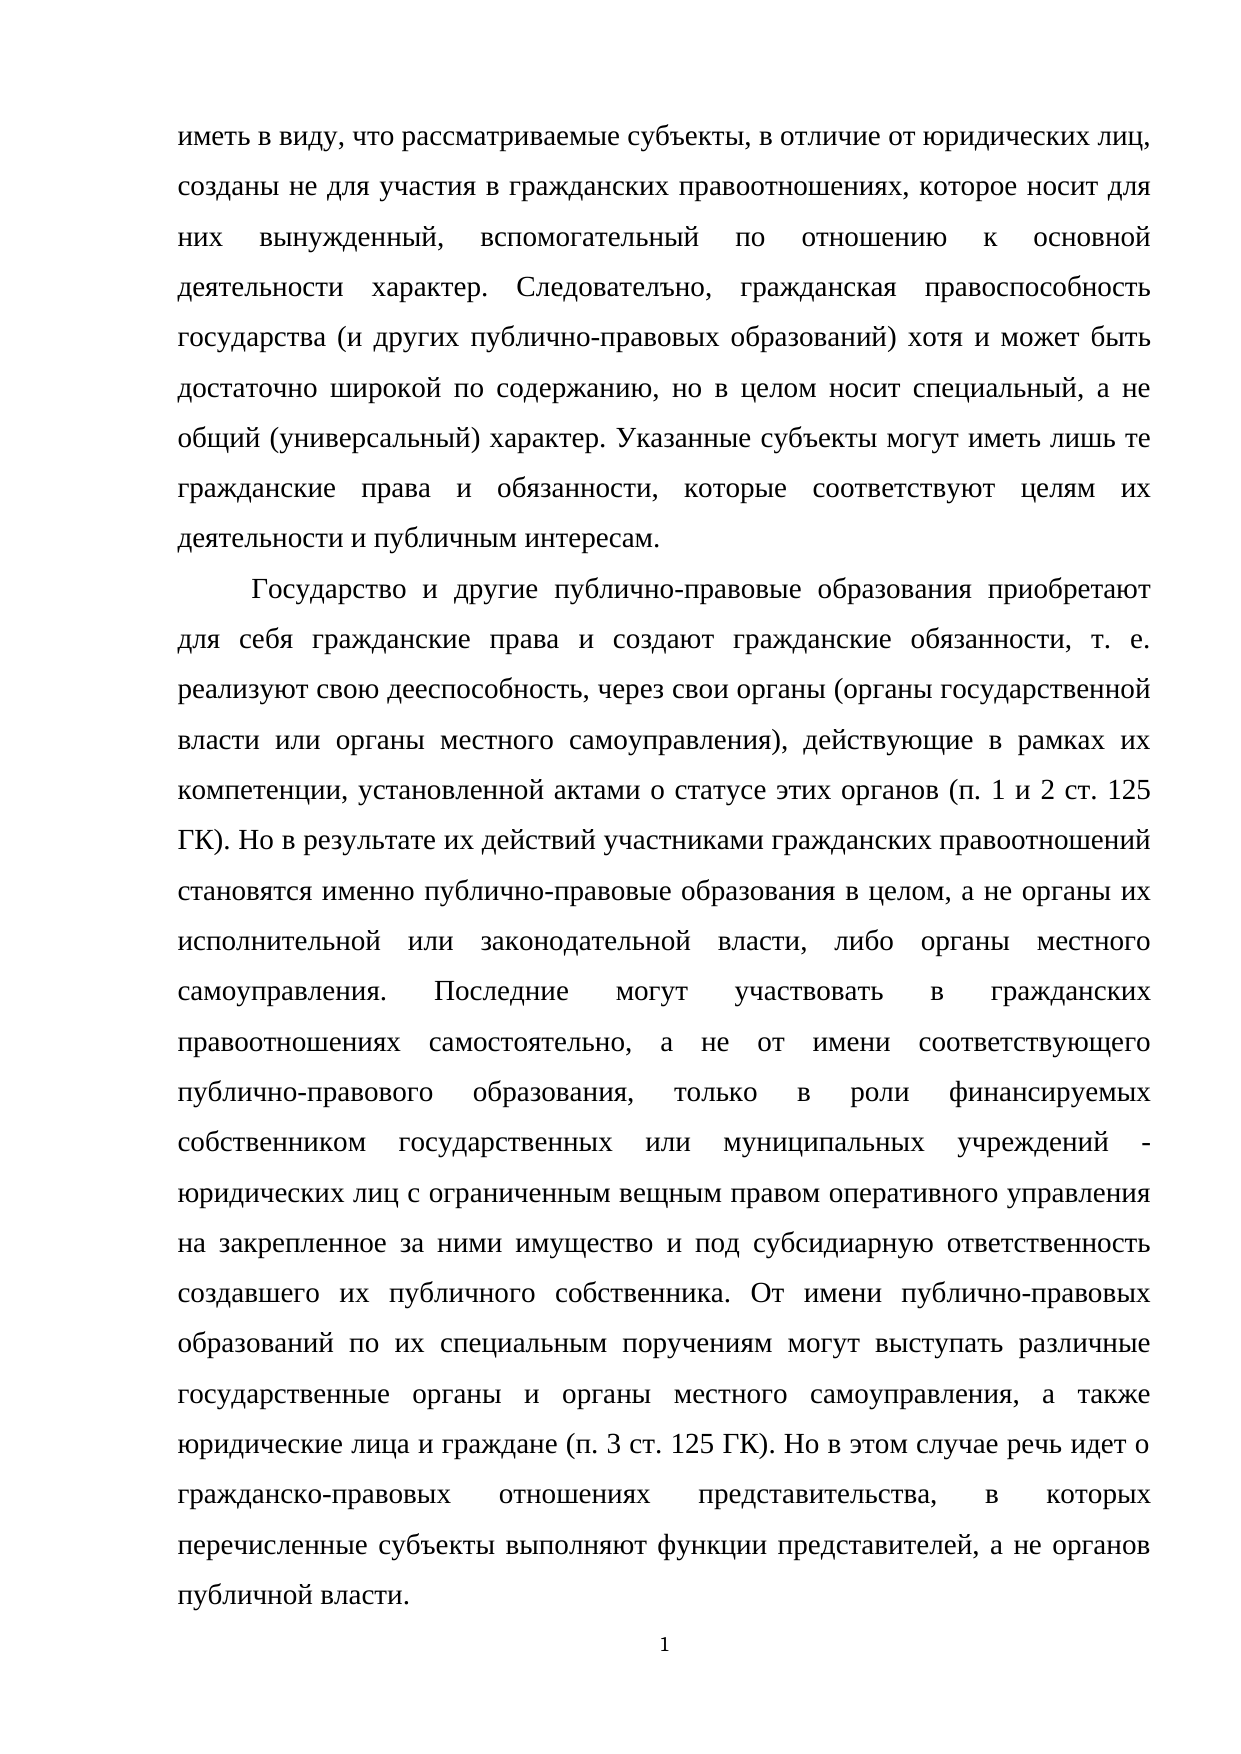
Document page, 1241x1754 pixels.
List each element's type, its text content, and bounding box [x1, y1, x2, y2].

text Государство и другие публично-правовые образования приобретают для себя гражданские права и создают гражданские обязанности, т. е. реализуют свою дееспособность, через свои органы (органы государственной власти или органы местного самоуправления), действующие в рамках их компетенции, установленной актами о статусе этих органов (п. 1 и 2 ст. 125 ГК). Но в результате их действий участниками гражданских правоотношений становятся именно публично-правовые образования в целом, а не органы их исполнительной или законодательной власти, либо органы местного самоуправления. Последние могут участвовать в гражданских правоотношениях самостоятельно, а не от имени соответствующего публично-правового образования, только в роли финансируемых собственником государственных или муниципальных учреждений - юридических лиц с ограниченным вещным правом оперативного управления на закрепленное за ними имущество и под субсидиарную ответственность создавшего их публичного собственника. От имени публично-правовых образований по их специальным поручениям могут выступать различные государственные органы и органы местного самоуправления, а также юридические лица и граждане (п. 3 ст. 125 ГК). Но в этом случае речь идет о гражданско-правовых отношениях представительства, в которых перечисленные субъекты выполняют функции представителей, а не органов публичной власти. [177, 571, 1152, 1611]
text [177, 118, 1152, 554]
